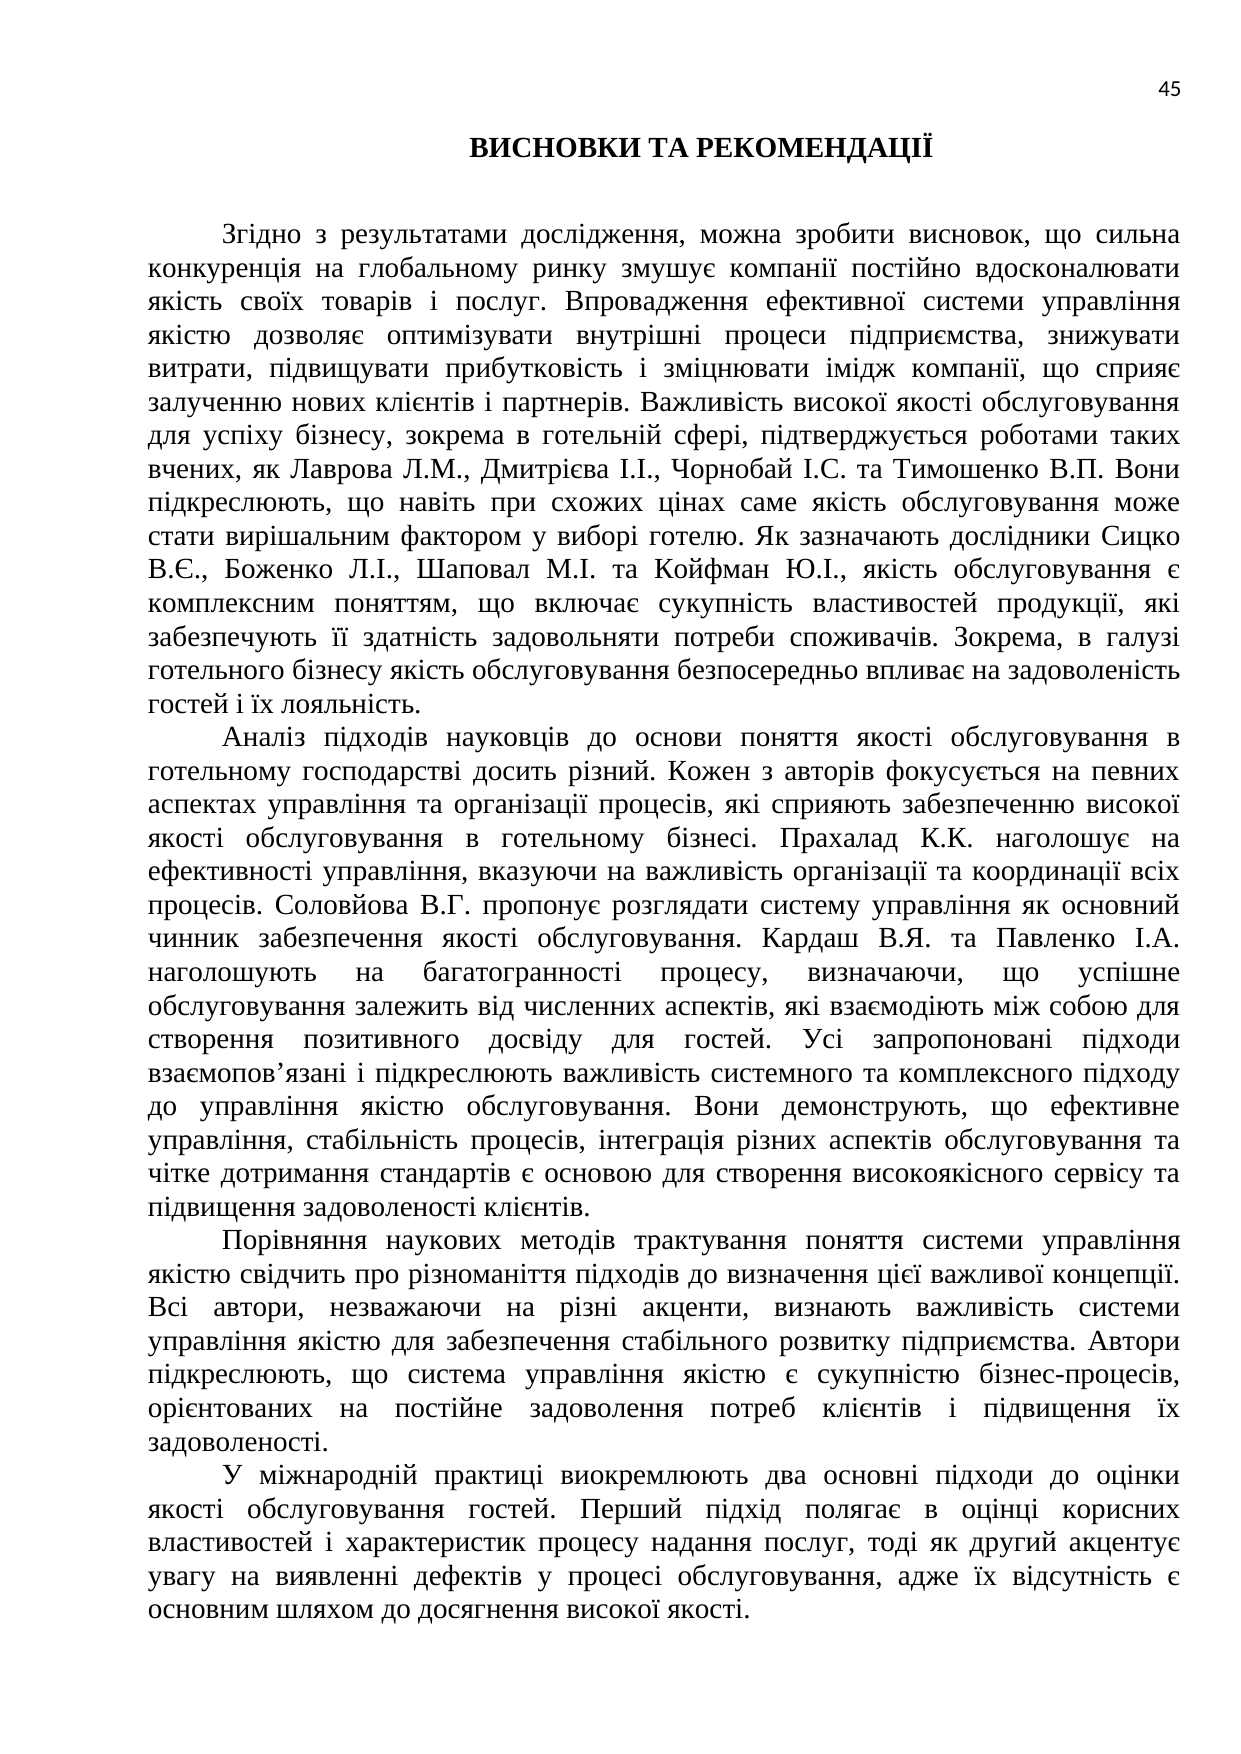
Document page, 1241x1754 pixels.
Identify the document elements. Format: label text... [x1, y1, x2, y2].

text ВИСНОВКИ ТА РЕКОМЕНДАЦІЇ [221, 130, 1181, 163]
text Аналіз підходів науковців до основи поняття якості обслуговування в готельному господарстві досить різний. Кожен з авторів фокусується на певних аспектах управління та організації процесів, які сприяють забезпеченню високої якості обслуговування в готельному бізнесі. Прахалад К.К. наголошує на ефективності управління, вказуючи на важливість організації та координації всіх процесів. Соловйова В.Г. пропонує розглядати систему управління як основний чинник забезпечення якості обслуговування. Кардаш В.Я. та Павленко І.А. наголошують на багатогранності процесу, визначаючи, що успішне обслуговування залежить від численних аспектів, які взаємодіють між собою для створення позитивного досвіду для гостей. Усі запропоновані підходи взаємопов’язані і підкреслюють важливість системного та комплексного підходу до управління якістю обслуговування. Вони демонструють, що ефективне управління, стабільність процесів, інтеграція різних аспектів обслуговування та чітке дотримання стандартів є основою для створення високоякісного сервісу та підвищення задоволеності клієнтів. [148, 719, 1181, 1222]
text Згідно з результатами дослідження, можна зробити висновок, що сильна конкуренція на глобальному ринку змушує компанії постійно вдосконалювати якість своїх товарів і послуг. Впровадження ефективної системи управління якістю дозволяє оптимізувати внутрішні процеси підприємства, знижувати витрати, підвищувати прибутковість і зміцнювати імідж компанії, що сприяє залученню нових клієнтів і партнерів. Важливість високої якості обслуговування для успіху бізнесу, зокрема в готельній сфері, підтверджується роботами таких вчених, як Лаврова Л.М., Дмитрієва І.І., Чорнобай І.С. та Тимошенко В.П. Вони підкреслюють, що навіть при схожих цінах саме якість обслуговування може стати вирішальним фактором у виборі готелю. Як зазначають дослідники Сицко В.Є., Боженко Л.І., Шаповал М.І. та Койфман Ю.І., якість обслуговування є комплексним поняттям, що включає сукупність властивостей продукції, які забезпечують її здатність задовольняти потреби споживачів. Зокрема, в галузі готельного бізнесу якість обслуговування безпосередньо впливає на задоволеність гостей і їх лояльність. [148, 216, 1181, 719]
text У міжнародній практиці виокремлюють два основні підходи до оцінки якості обслуговування гостей. Перший підхід полягає в оцінці корисних властивостей і характеристик процесу надання послуг, тоді як другий акцентує увагу на виявленні дефектів у процесі обслуговування, адже їх відсутність є основним шляхом до досягнення високої якості. [148, 1457, 1181, 1625]
text Порівняння наукових методів трактування поняття системи управління якістю свідчить про різноманіття підходів до визначення цієї важливої концепції. Всі автори, незважаючи на різні акценти, визнають важливість системи управління якістю для забезпечення стабільного розвитку підприємства. Автори підкреслюють, що система управління якістю є сукупністю бізнес-процесів, орієнтованих на постійне задоволення потреб клієнтів і підвищення їх задоволеності. [148, 1222, 1181, 1457]
